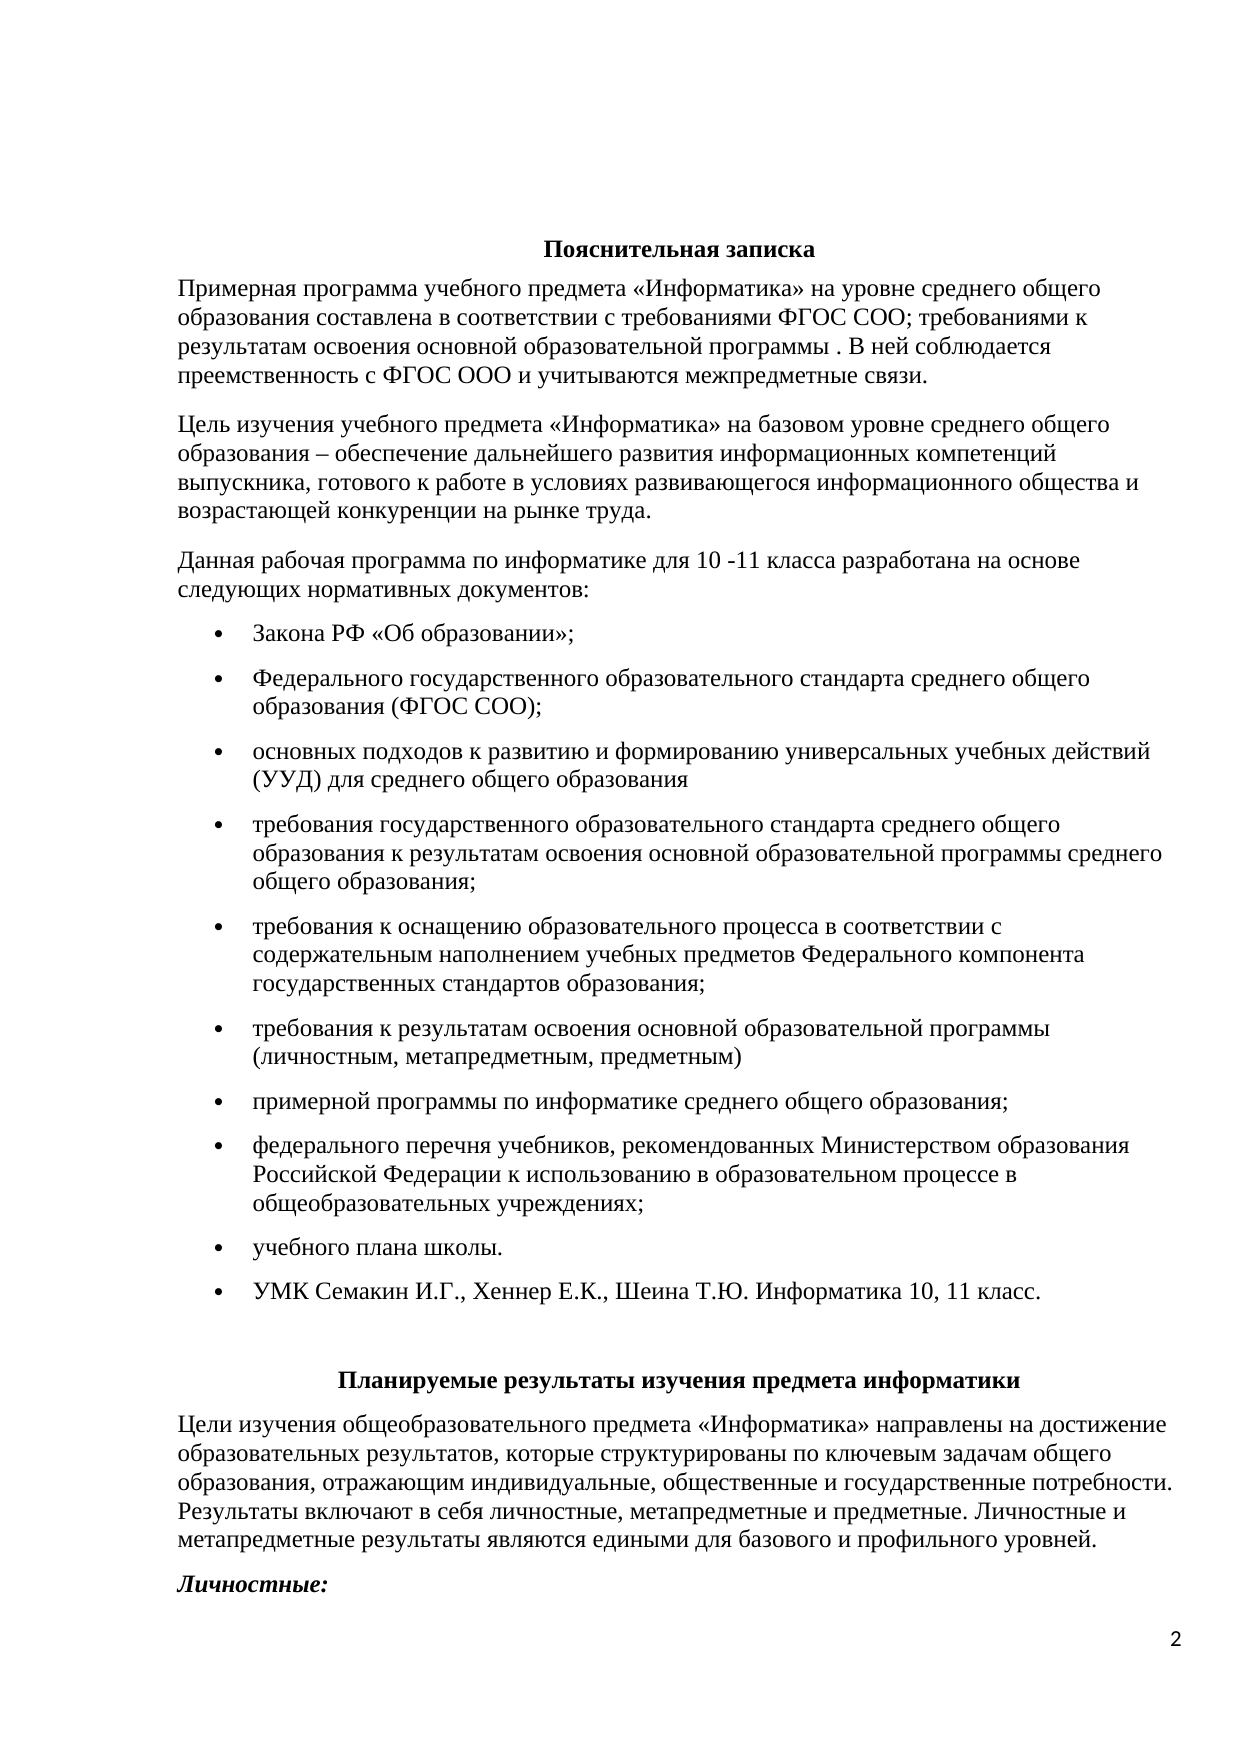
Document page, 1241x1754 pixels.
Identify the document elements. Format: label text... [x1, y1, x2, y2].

list примерной программы по информатике среднего общего образования; [215, 1086, 1181, 1114]
list учебного плана школы. [215, 1232, 1181, 1261]
text Планируемые результаты изучения предмета информатики [177, 1365, 1181, 1394]
list требования государственного образовательного стандарта среднего общего образования к результатам освоения основной образовательной программы среднего общего образования; [215, 809, 1181, 895]
list Федерального государственного образовательного стандарта среднего общего образования (ФГОС СОО); [215, 663, 1181, 720]
text Пояснительная записка [177, 234, 1181, 263]
text Примерная программа учебного предмета «Информатика» на уровне среднего общего образования составлена в соответствии с требованиями ФГОС СОО; требованиями к результатам освоения основной образовательной программы . В ней соблюдается преемственность с ФГОС ООО и учитываются межпредметные связи. [177, 273, 1181, 388]
text Личностные: [177, 1569, 1181, 1598]
list основных подходов к развитию и формированию универсальных учебных действий (УУД) для среднего общего образования [215, 736, 1181, 793]
list УМК Семакин И.Г., Хеннер Е.К., Шеина Т.Ю. Информатика 10, 11 класс. [215, 1276, 1181, 1305]
list федерального перечня учебников, рекомендованных Министерством образования Российской Федерации к использованию в образовательном процессе в общеобразовательных учреждениях; [215, 1130, 1181, 1216]
text Данная рабочая программа по информатике для 10 -11 класса разработана на основе следующих нормативных документов: [177, 545, 1181, 603]
text Цель изучения учебного предмета «Информатика» на базовом уровне среднего общего образования – обеспечение дальнейшего развития информационных компетенций выпускника, готового к работе в условиях развивающегося информационного общества и возрастающей конкуренции на рынке труда. [177, 409, 1181, 524]
list требования к результатам освоения основной образовательной программы (личностным, метапредметным, предметным) [215, 1013, 1181, 1070]
text Цели изучения общеобразовательного предмета «Информатика» направлены на достижение образовательных результатов, которые структурированы по ключевым задачам общего образования, отражающим индивидуальные, общественные и государственные потребности. Результаты включают в себя личностные, метапредметные и предметные. Личностные и метапредметные результаты являются едиными для базового и профильного уровней. [177, 1409, 1181, 1553]
list Закона РФ «Об образовании»; [215, 618, 1181, 647]
list требования к оснащению образовательного процесса в соответствии с содержательным наполнением учебных предметов Федерального компонента государственных стандартов образования; [215, 911, 1181, 997]
